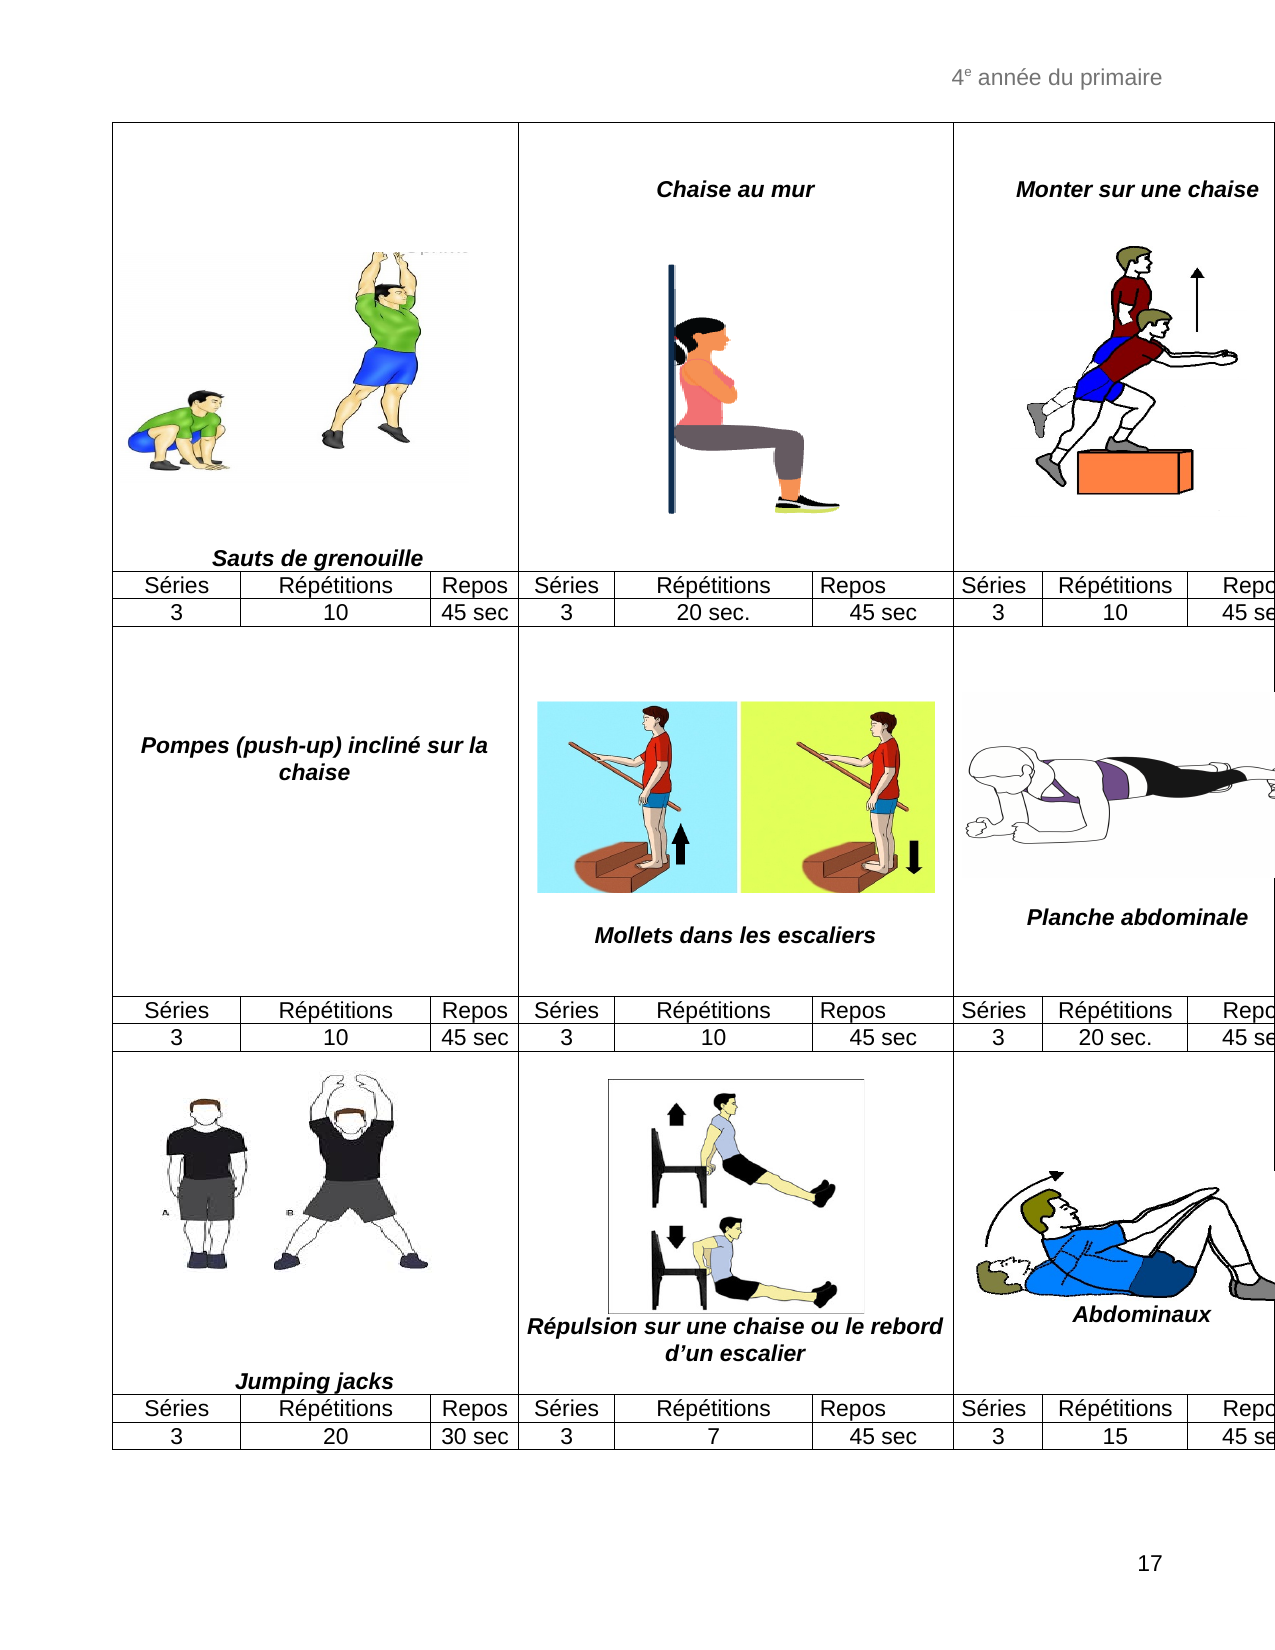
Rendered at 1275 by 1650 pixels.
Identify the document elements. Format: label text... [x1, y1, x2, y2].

table_cell Séries [113, 572, 240, 598]
table_cell Séries [519, 1395, 614, 1422]
table_cell 3 [954, 599, 1042, 626]
table_cell 10 [241, 599, 430, 626]
table_cell 10 [615, 1024, 812, 1051]
table_cell Repos [431, 1395, 518, 1422]
table_cell Répétitions [615, 1395, 812, 1422]
table_cell 10 [241, 1024, 430, 1051]
table_cell Repos [813, 997, 953, 1023]
table_cell 3 [954, 1024, 1042, 1051]
picture [962, 692, 1275, 878]
table_cell Mollets dans les escaliers [519, 627, 953, 996]
table_cell Repos [1188, 997, 1274, 1023]
table_cell Répétitions [1043, 1395, 1187, 1422]
table_cell Répétitions [1043, 997, 1187, 1023]
table_cell Répétitions [241, 997, 430, 1023]
table_cell 3 [113, 599, 240, 626]
table_cell Séries [113, 997, 240, 1023]
picture [608, 1079, 865, 1314]
table_cell Séries [954, 572, 1042, 598]
table_cell Séries [954, 997, 1042, 1023]
table_cell Répétitions [615, 997, 812, 1023]
table_cell 45 sec [813, 599, 953, 626]
table_cell Séries [519, 572, 614, 598]
table_cell Répétitions [615, 572, 812, 598]
table_cell 45 sec [813, 1423, 953, 1449]
table_cell 20 sec. [1043, 1024, 1187, 1051]
table_cell 20 sec. [615, 599, 812, 626]
table_cell 45 sec [431, 599, 518, 626]
table_cell Répétitions [1043, 572, 1187, 598]
table_cell 45 sec [1188, 1024, 1274, 1051]
table_cell Repos [813, 572, 953, 598]
table_cell Séries [954, 1395, 1042, 1422]
table_cell 3 [113, 1024, 240, 1051]
table_cell 7 [615, 1423, 812, 1449]
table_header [954, 123, 1274, 571]
table_cell 45 sec [1188, 1423, 1274, 1449]
picture [138, 1070, 437, 1273]
table_cell 45 sec [431, 1024, 518, 1051]
table_cell 3 [519, 599, 614, 626]
table_cell Séries [113, 1395, 240, 1422]
table_cell 30 sec [431, 1423, 518, 1449]
table_cell 3 [113, 1423, 240, 1449]
table_cell 20 [241, 1423, 430, 1449]
table_cell 3 [519, 1423, 614, 1449]
table_header Chaise au mur [519, 123, 953, 571]
table_cell Repos [1188, 572, 1274, 598]
table_cell Repos [813, 1395, 953, 1422]
table_cell Séries [519, 997, 614, 1023]
table_cell 3 [954, 1423, 1042, 1449]
picture [976, 1171, 1275, 1301]
table_cell Repos [431, 997, 518, 1023]
table_cell 45 sec [813, 1024, 953, 1051]
table_cell Repos [1188, 1395, 1274, 1422]
table_cell Répulsion sur une chaise ou le rebord d’un escalier [519, 1052, 953, 1394]
table_cell Jumping jacks [113, 1052, 518, 1394]
table_cell Répétitions [241, 572, 430, 598]
table_cell 15 [1043, 1423, 1187, 1449]
table_cell Répétitions [241, 1395, 430, 1422]
table_cell Planche abdominale [954, 627, 1274, 996]
picture [1010, 242, 1248, 517]
picture [601, 244, 865, 527]
table_header Sauts de grenouille [113, 123, 518, 571]
table_cell 10 [1043, 599, 1187, 626]
table_cell Pompes (push-up) incliné sur la chaise [113, 627, 518, 996]
table_cell Abdominaux [954, 1052, 1274, 1394]
picture [537, 700, 935, 896]
table_cell 45 sec [1188, 599, 1274, 626]
table_cell Repos [431, 572, 518, 598]
table_cell 3 [519, 1024, 614, 1051]
